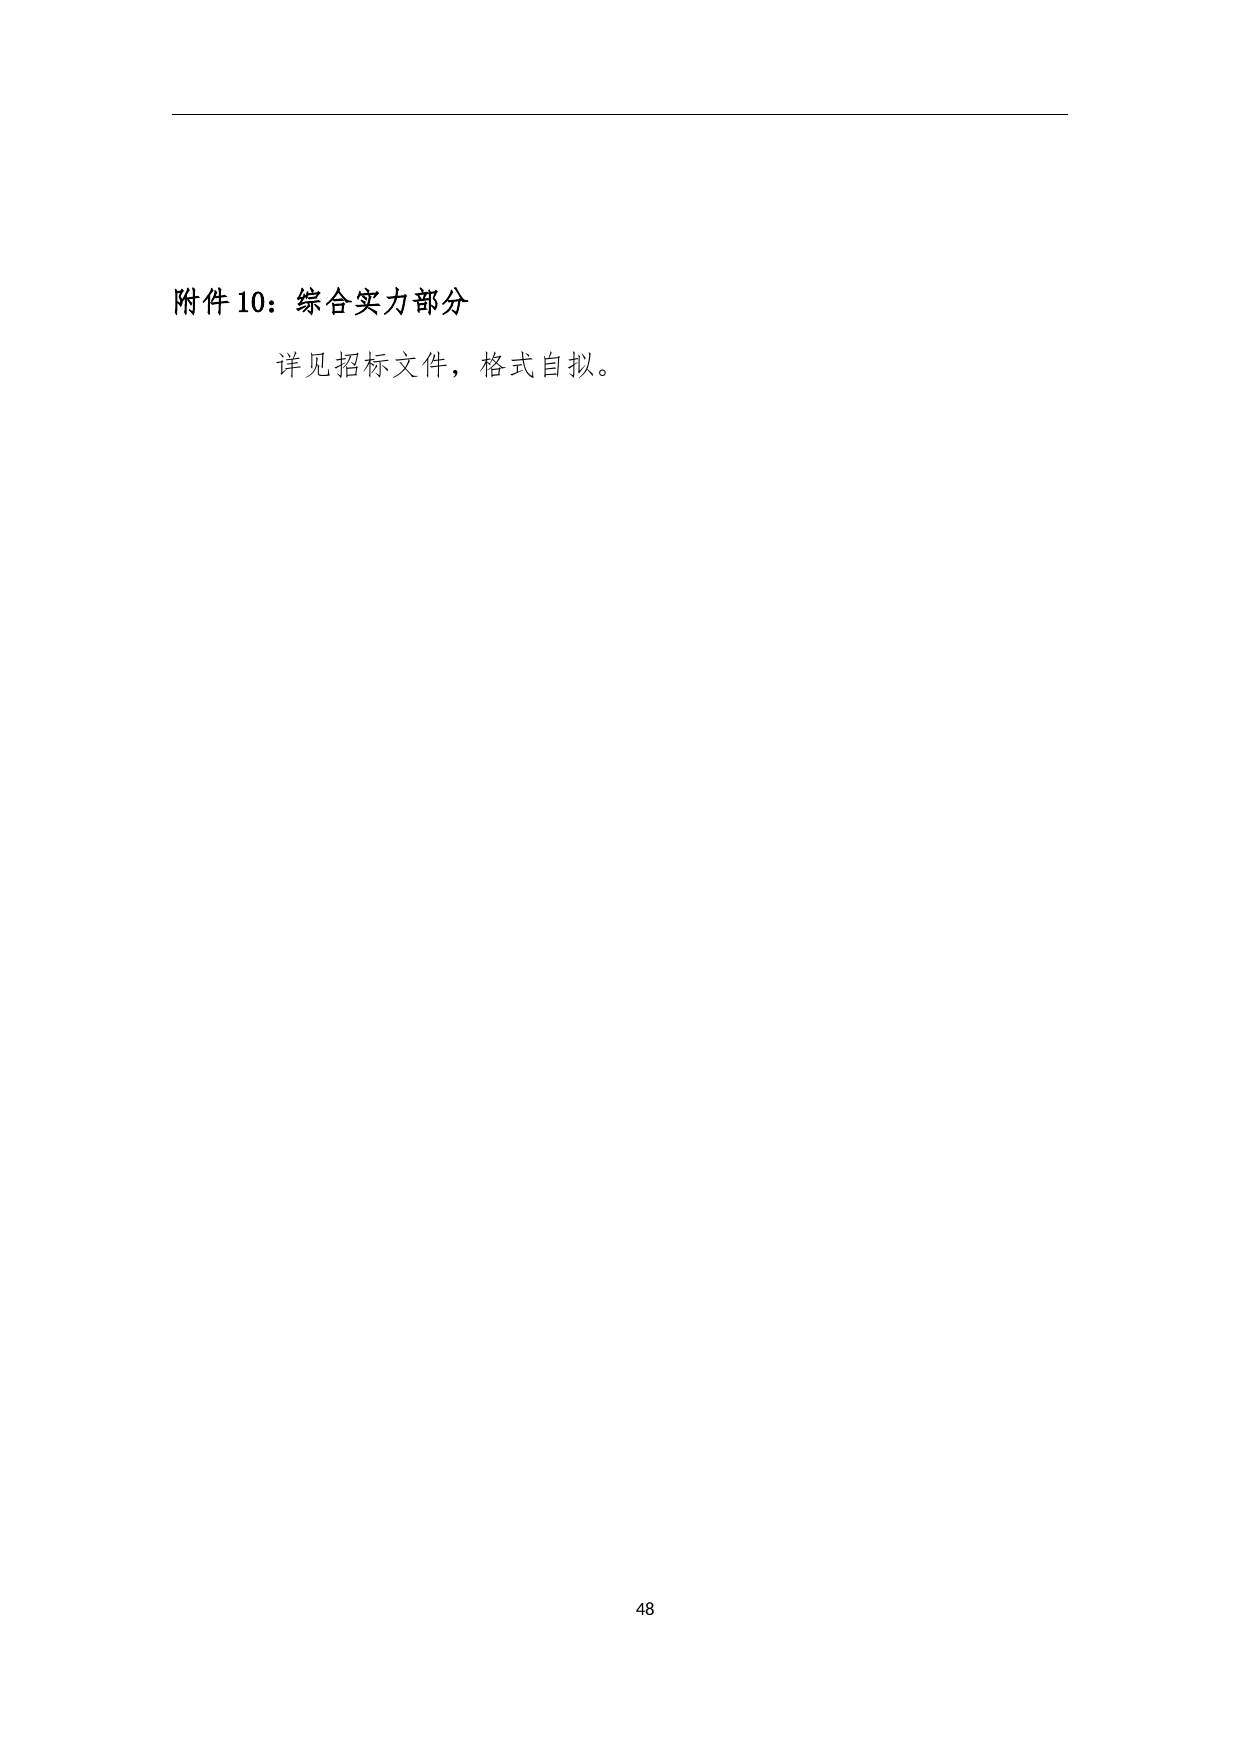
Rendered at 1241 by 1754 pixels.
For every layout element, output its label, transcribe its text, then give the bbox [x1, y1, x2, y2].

text 详见招标文件，格式自拟。 [216, 328, 1068, 387]
text 附件10：综合实力部分 [172, 282, 1068, 316]
